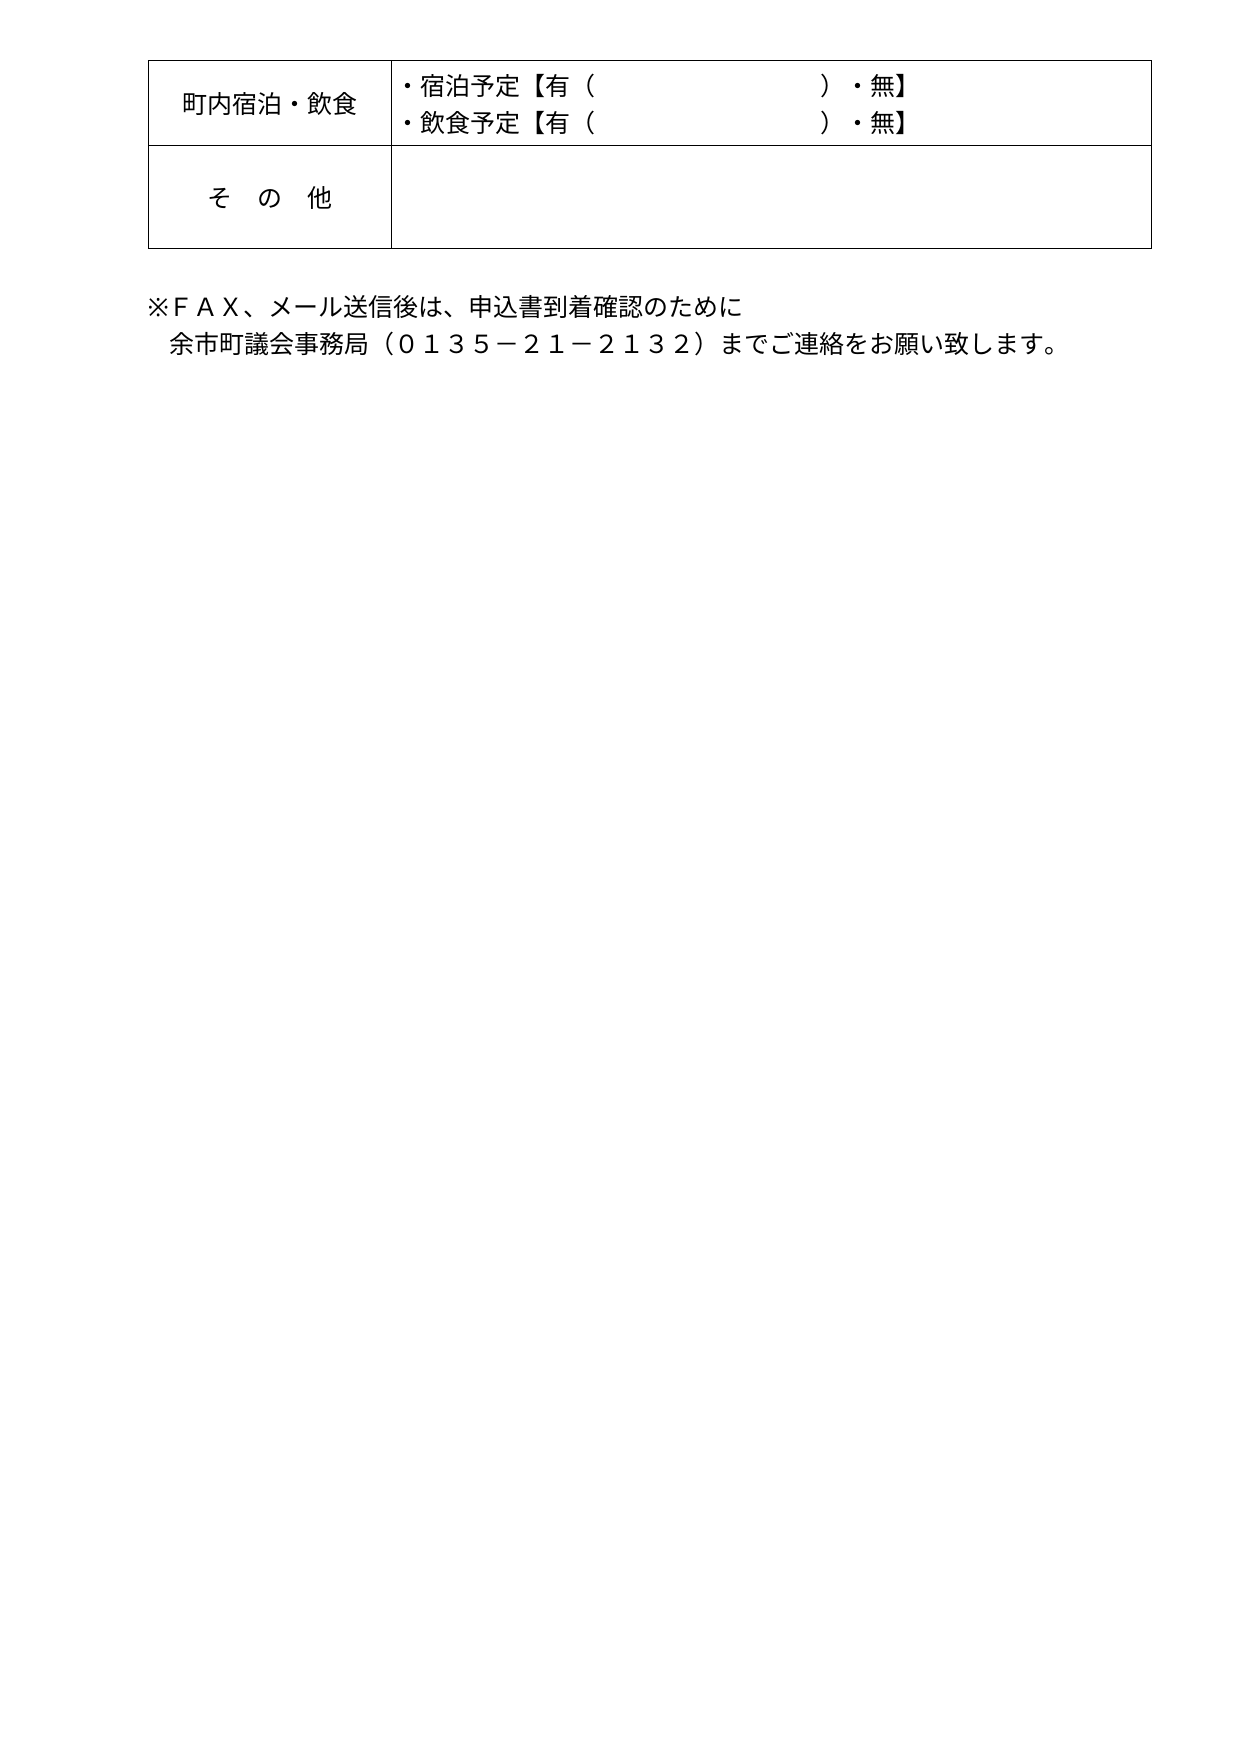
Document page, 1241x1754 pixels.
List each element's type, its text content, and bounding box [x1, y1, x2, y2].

table_cell ・宿泊予定【有（ ）・無】 ・飲食予定【有（ ）・無】 [392, 61, 1151, 145]
table_cell その他 [149, 146, 391, 248]
table_cell [392, 146, 1151, 248]
text ※ＦＡＸ、メール送信後は、申込書到着確認のために [148, 287, 1152, 324]
text 余市町議会事務局（０１３５－２１－２１３２）までご連絡をお願い致します。 [169, 324, 1152, 362]
table_cell 町内宿泊・飲食 [149, 61, 391, 145]
